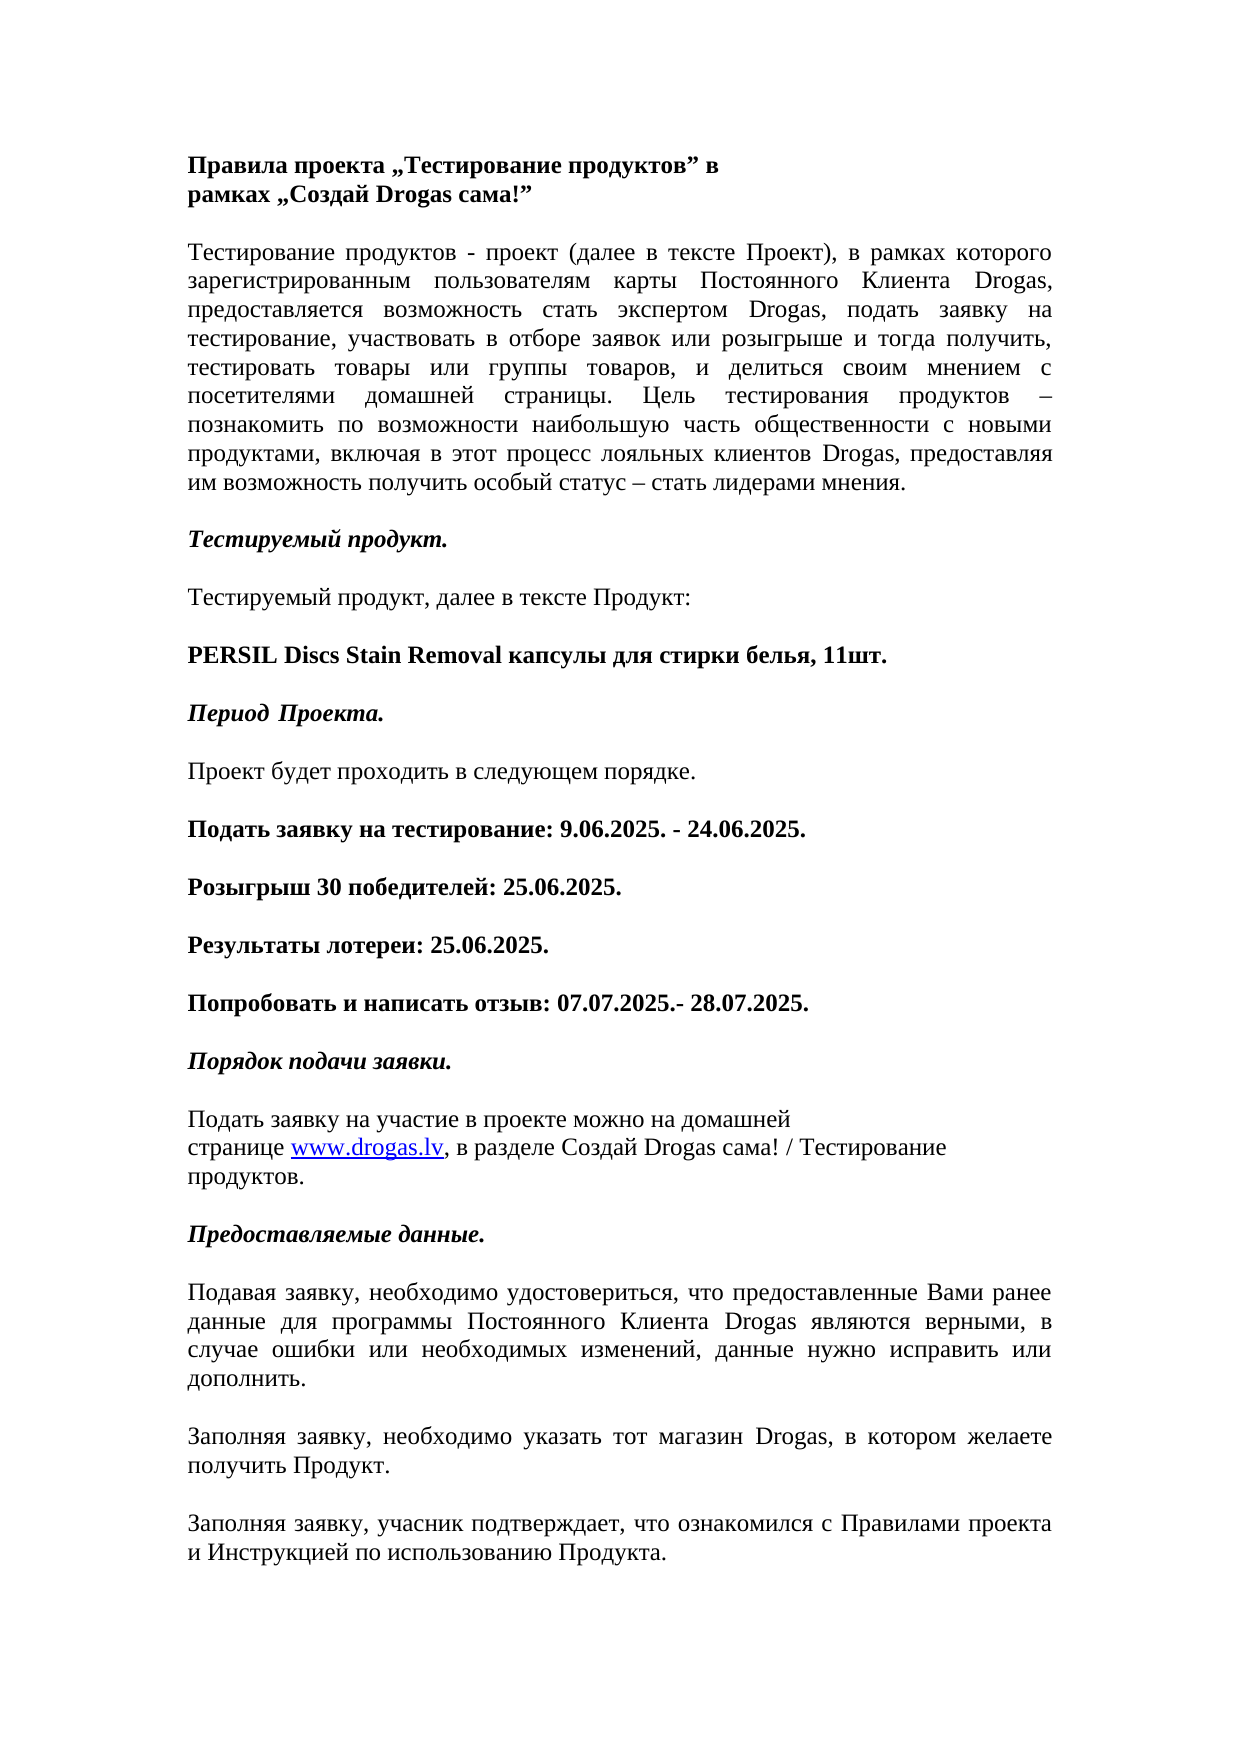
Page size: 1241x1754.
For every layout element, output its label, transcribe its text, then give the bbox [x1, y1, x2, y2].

text Подавая заявку, необходимо удостовериться, что предоставленные Вами ранее данные для программы Постоянного Клиента Drogas являются верными, в случае ошибки или необходимых изменений, данные нужно исправить или дополнить. [187, 1277, 1053, 1392]
text Розыгрыш 30 победителей: 25.06.2025. [187, 872, 1053, 901]
text Результаты лотереи: 25.06.2025. [187, 930, 1053, 959]
text PERSIL Discs Stain Removal капсулы для стирки белья, 11шт. [187, 640, 1053, 669]
text Заполняя заявку, учасник подтверждает, что ознакомился с Правилами проекта и Инструкцией по использованию Продукта. [187, 1508, 1053, 1565]
text Предоставляемые данные. [187, 1219, 1053, 1248]
text Подать заявку на участие в проекте можно на домашней странице www.drogas.lv, в разделе Создай Drogas cама! / Тестирование продуктов. [187, 1104, 1053, 1190]
text Тестирование продуктов - проект (далее в тексте Проект), в рамках которого зарегистрированным пользователям карты Постоянного Клиента Drogas, предоставляется возможность стать экспертом Drogas, подать заявку на тестирование, участвовать в отборе заявок или розыгрыше и тогда получить, тестировать товары или группы товаров, и делиться своим мнением с посетителями домашней страницы. Цель тестирования продуктов – познакомить по возможности наибольшую часть общественности с новыми продуктами, включая в этот процесс лояльных клиентов Drogas, предоставляя им возможность получить особый статус – стать лидерами мнения. [187, 237, 1053, 495]
text Порядок подачи заявки. [187, 1046, 1053, 1074]
text Правила проекта „Тестирование продуктов” в рамках „Создай Drogas cама!” [187, 150, 1053, 207]
text Подать заявку на тестирование: 9.06.2025. - 24.06.2025. [187, 814, 1053, 843]
text Тестируемый продукт, далее в тексте Продукт: [187, 582, 1053, 611]
text Период Проекта. [187, 698, 1053, 727]
text Заполняя заявку, необходимо указать тот магазин Drogas, в котором желаете получить Продукт. [187, 1421, 1053, 1479]
text Проект будет проходить в следующем порядке. [187, 756, 1053, 785]
text Тестируемый продукт. [187, 524, 1053, 553]
text Попробовать и написать отзыв: 07.07.2025.- 28.07.2025. [187, 988, 1053, 1017]
